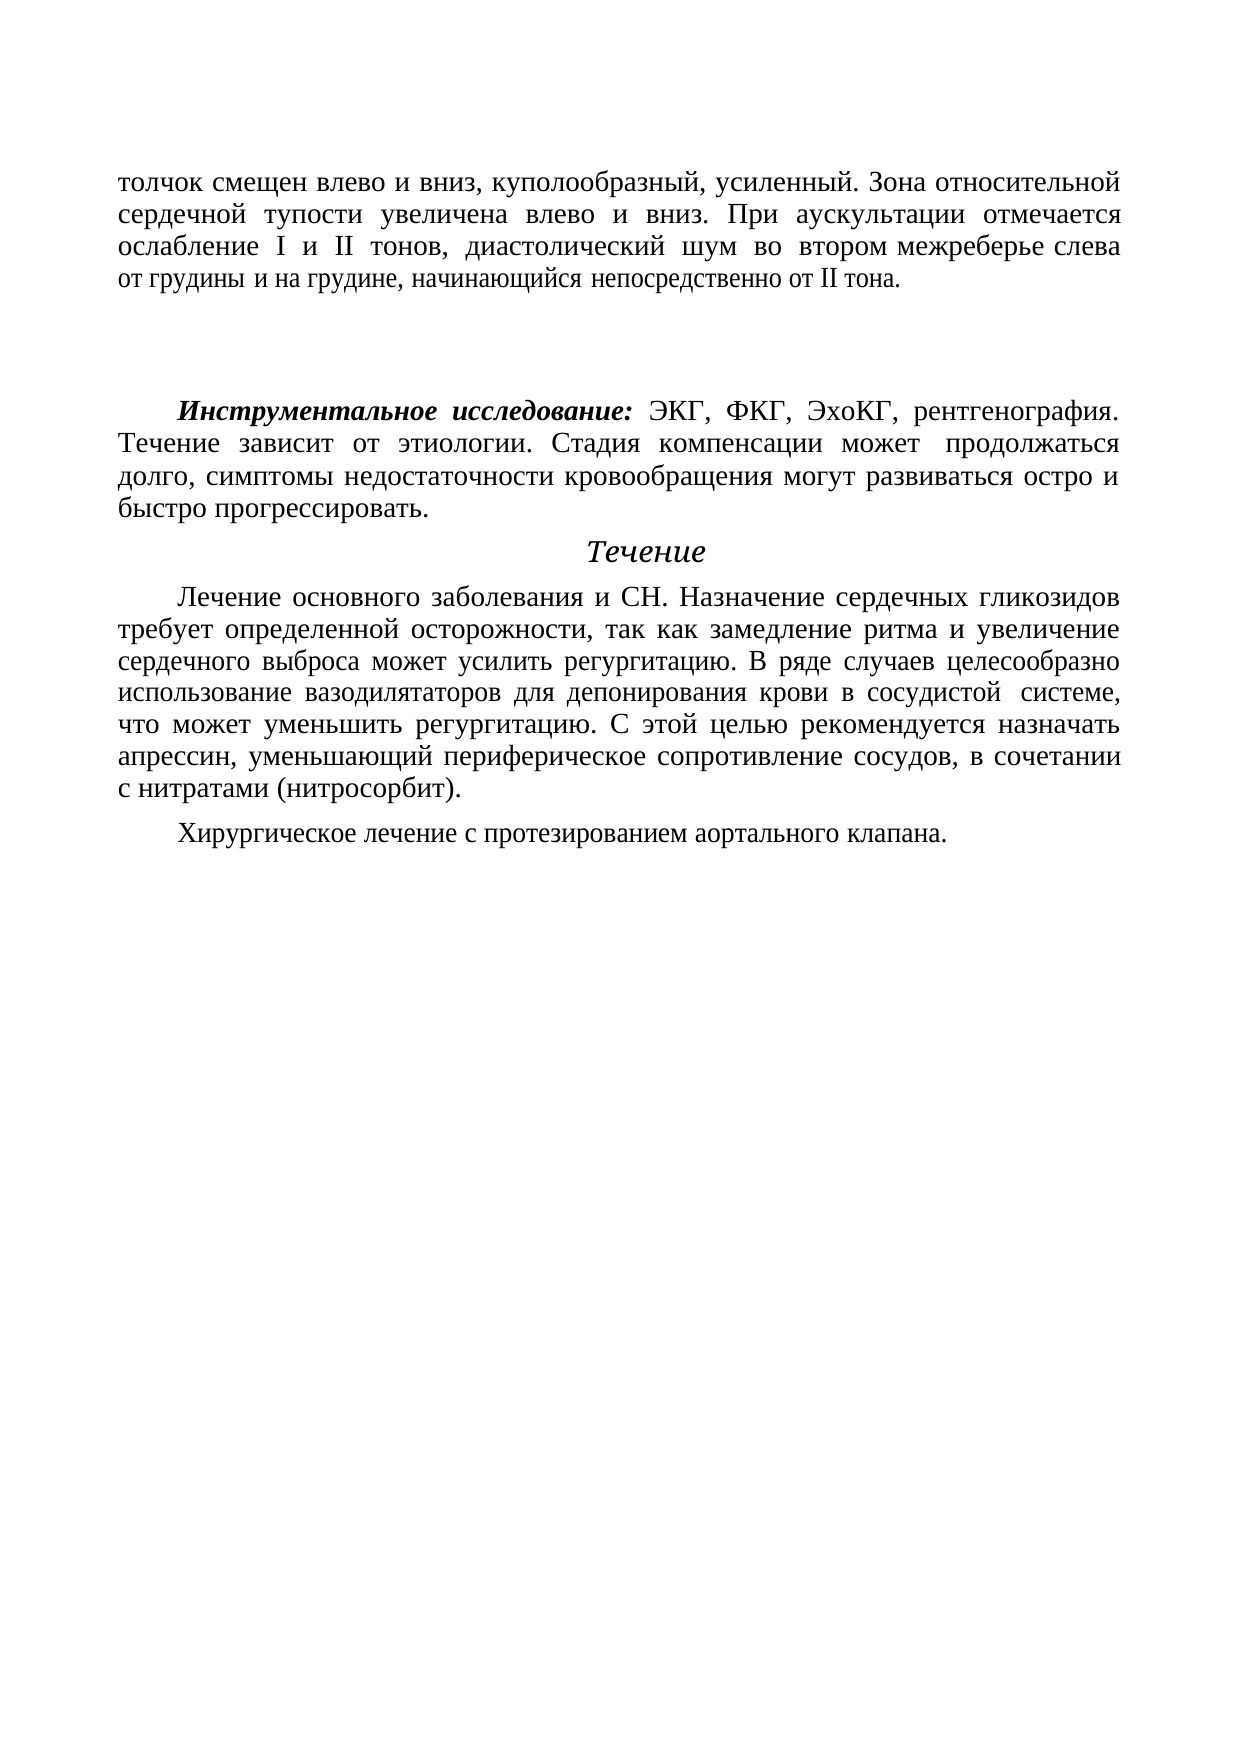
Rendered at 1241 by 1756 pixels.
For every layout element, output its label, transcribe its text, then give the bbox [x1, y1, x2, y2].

text толчок смещен влево и вниз, куполообразный, усиленный. Зона относительной сердечной тупости увеличена влево и вниз. При аускультации отмечается ослабление I и II тонов, диастолический шум во втором межреберье слева от грудины и на грудине, начинающийся непосредственно от II тона. [118, 166, 1121, 293]
text Инструментальное исследование: ЭКГ, ФКГ, ЭхоКГ, рентгенография. Течение зависит от этиологии. Стадия компенсации может продолжаться долго, симптомы недостаточности кровообращения могут развиваться остро и быстро прогрессировать. [118, 394, 1119, 524]
text Течение [168, 536, 1124, 570]
text Лечение основного заболевания и CH. Назначение сердечных гликозидов требует определенной осторожности, так как замедление ритма и увеличение сердечного выброса может усилить регургитацию. В ряде случаев целесообразно использование вазодилятаторов для депонирования крови в сосудистой системе, что может уменьшить регургитацию. С этой целью рекомендуется назначать апрессин, уменьшающий периферическое сопротивление сосудов, в сочетании с нитратами (нитросорбит). [118, 581, 1121, 804]
text Хирургическое лечение с протезированием аортального клапана. [177, 815, 1144, 848]
